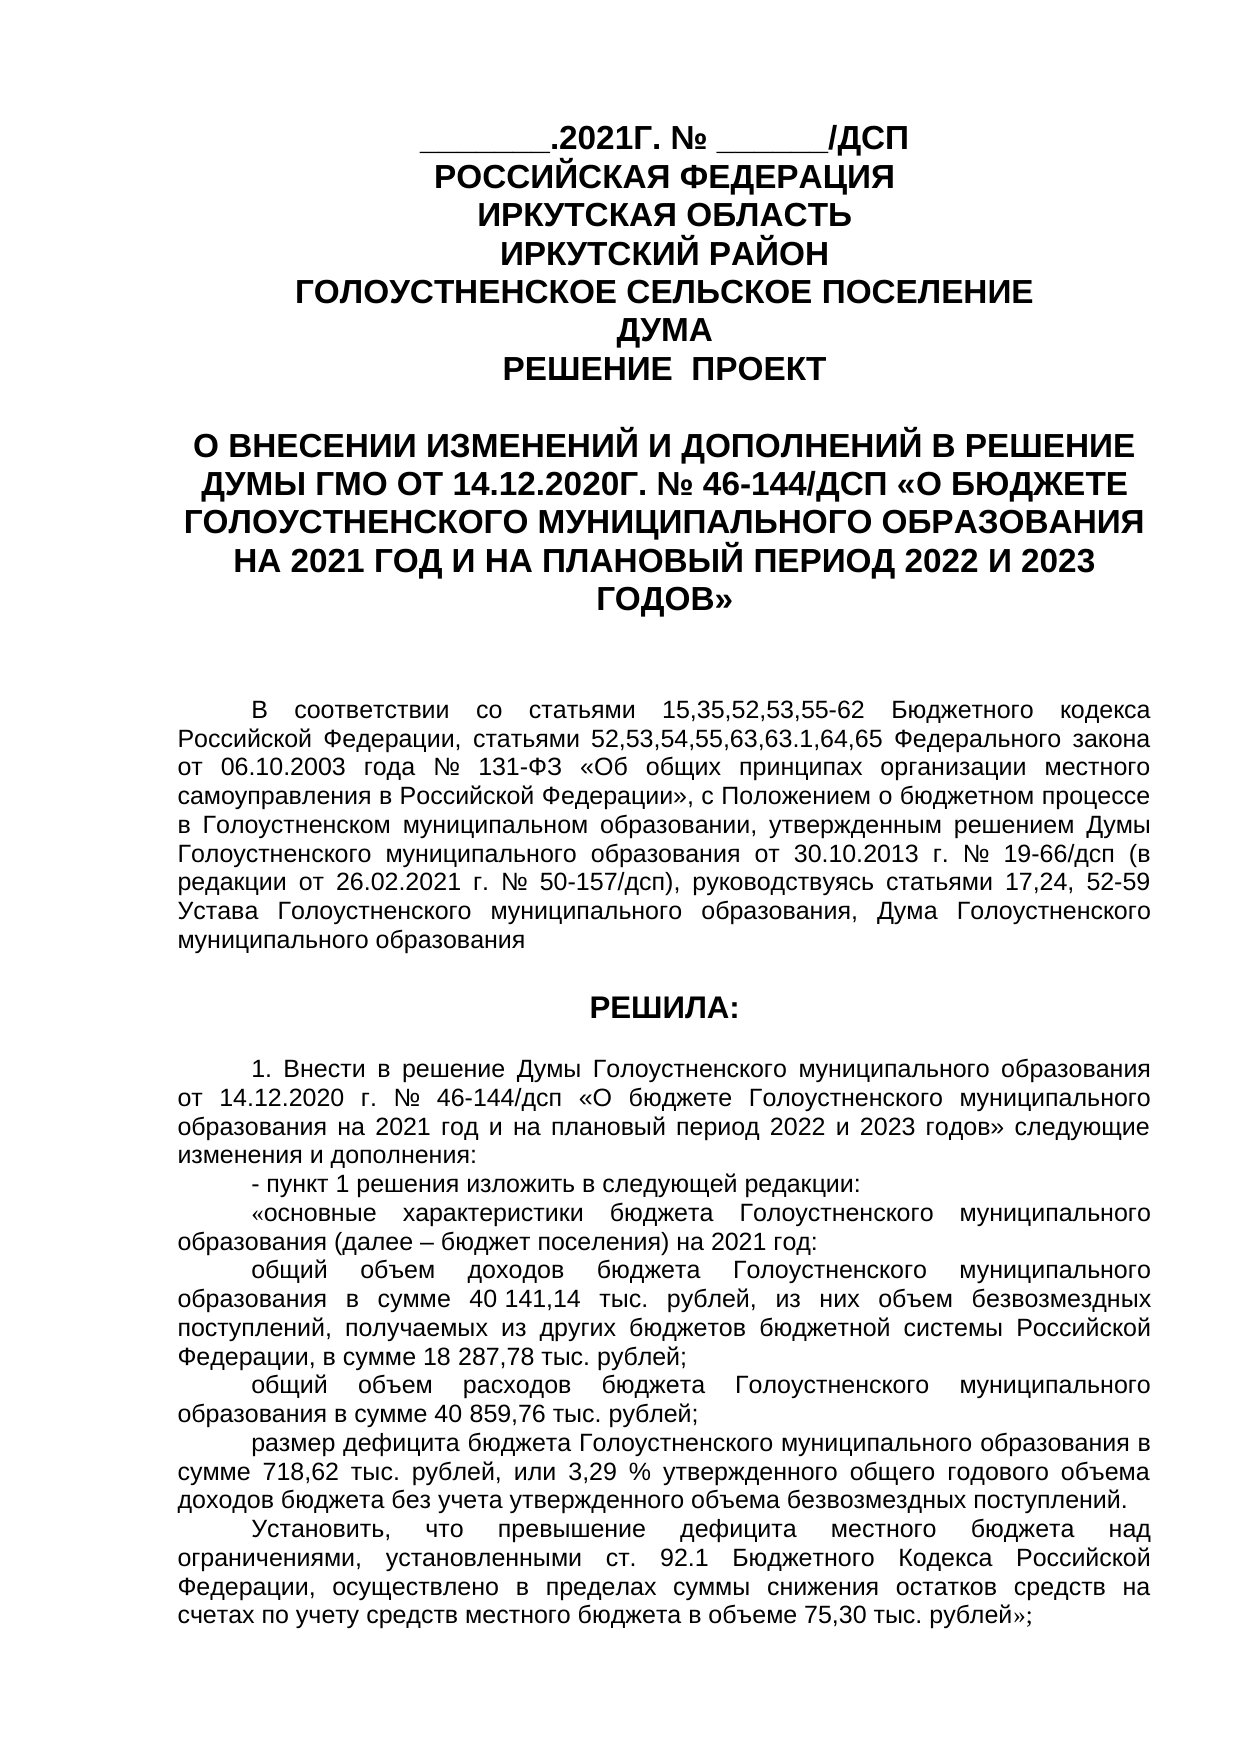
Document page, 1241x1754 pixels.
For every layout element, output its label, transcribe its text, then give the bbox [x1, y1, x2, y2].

text РЕШЕНИЕ ПРОЕКТ [177, 349, 1152, 387]
text РОССИЙСКАЯ ФЕДЕРАЦИЯ [177, 157, 1152, 195]
text О ВНЕСЕНИИ ИЗМЕНЕНИЙ И ДОПОЛНЕНИЙ В РЕШЕНИЕ [177, 426, 1152, 464]
text ГОЛОУСТНЕНСКОЕ СЕЛЬСКОЕ ПОСЕЛЕНИЕ [177, 272, 1152, 310]
text Установить, что превышение дефицита местного бюджета над ограничениями, установленными ст. 92.1 Бюджетного Кодекса Российской Федерации, осуществлено в пределах суммы снижения остатков средств на счетах по учету средств местного бюджета в объеме 75,30 тыс. рублей»; [177, 1514, 1152, 1629]
text _______.2021Г. № ______/ДСП [177, 118, 1152, 157]
text размер дефицита бюджета Голоустненского муниципального образования в сумме 718,62 тыс. рублей, или 3,29 % утвержденного общего годового объема доходов бюджета без учета утвержденного объема безвозмездных поступлений. [177, 1428, 1152, 1514]
text - пункт 1 решения изложить в следующей редакции: [177, 1169, 1152, 1198]
text ДУМЫ ГМО ОТ 14.12.2020Г. № 46-144/ДСП «О БЮДЖЕТЕ ГОЛОУСТНЕНСКОГО МУНИЦИПАЛЬНОГО ОБРАЗОВАНИЯ НА 2021 ГОД И НА ПЛАНОВЫЙ ПЕРИОД 2022 И 2023 ГОДОВ» [177, 464, 1152, 618]
text ИРКУТСКИЙ РАЙОН [177, 233, 1152, 272]
text 1. Внести в решение Думы Голоустненского муниципального образования от 14.12.2020 г. № 46-144/дсп «О бюджете Голоустненского муниципального образования на 2021 год и на плановый период 2022 и 2023 годов» следующие изменения и дополнения: [177, 1054, 1152, 1169]
text ИРКУТСКАЯ ОБЛАСТЬ [177, 195, 1152, 233]
text РЕШИЛА: [177, 989, 1152, 1025]
text общий объем расходов бюджета Голоустненского муниципального образования в сумме 40 859,76 тыс. рублей; [177, 1371, 1152, 1428]
text «основные характеристики бюджета Голоустненского муниципального образования (далее – бюджет поселения) на 2021 год: [177, 1198, 1152, 1256]
text ДУМА [177, 310, 1152, 349]
text общий объем доходов бюджета Голоустненского муниципального образования в сумме 40 141,14 тыс. рублей, из них объем безвозмездных поступлений, получаемых из других бюджетов бюджетной системы Российской Федерации, в сумме 18 287,78 тыс. рублей; [177, 1256, 1152, 1371]
text В соответствии со статьями 15,35,52,53,55-62 Бюджетного кодекса Российской Федерации, статьями 52,53,54,55,63,63.1,64,65 Федерального закона от 06.10.2003 года № 131-ФЗ «Об общих принципах организации местного самоуправления в Российской Федерации», с Положением о бюджетном процессе в Голоустненском муниципальном образовании, утвержденным решением Думы Голоустненского муниципального образования от 30.10.2013 г. № 19-66/дсп (в редакции от 26.02.2021 г. № 50-157/дсп), руководствуясь статьями 17,24, 52-59 Устава Голоустненского муниципального образования, Дума Голоустненского муниципального образования [177, 695, 1152, 953]
